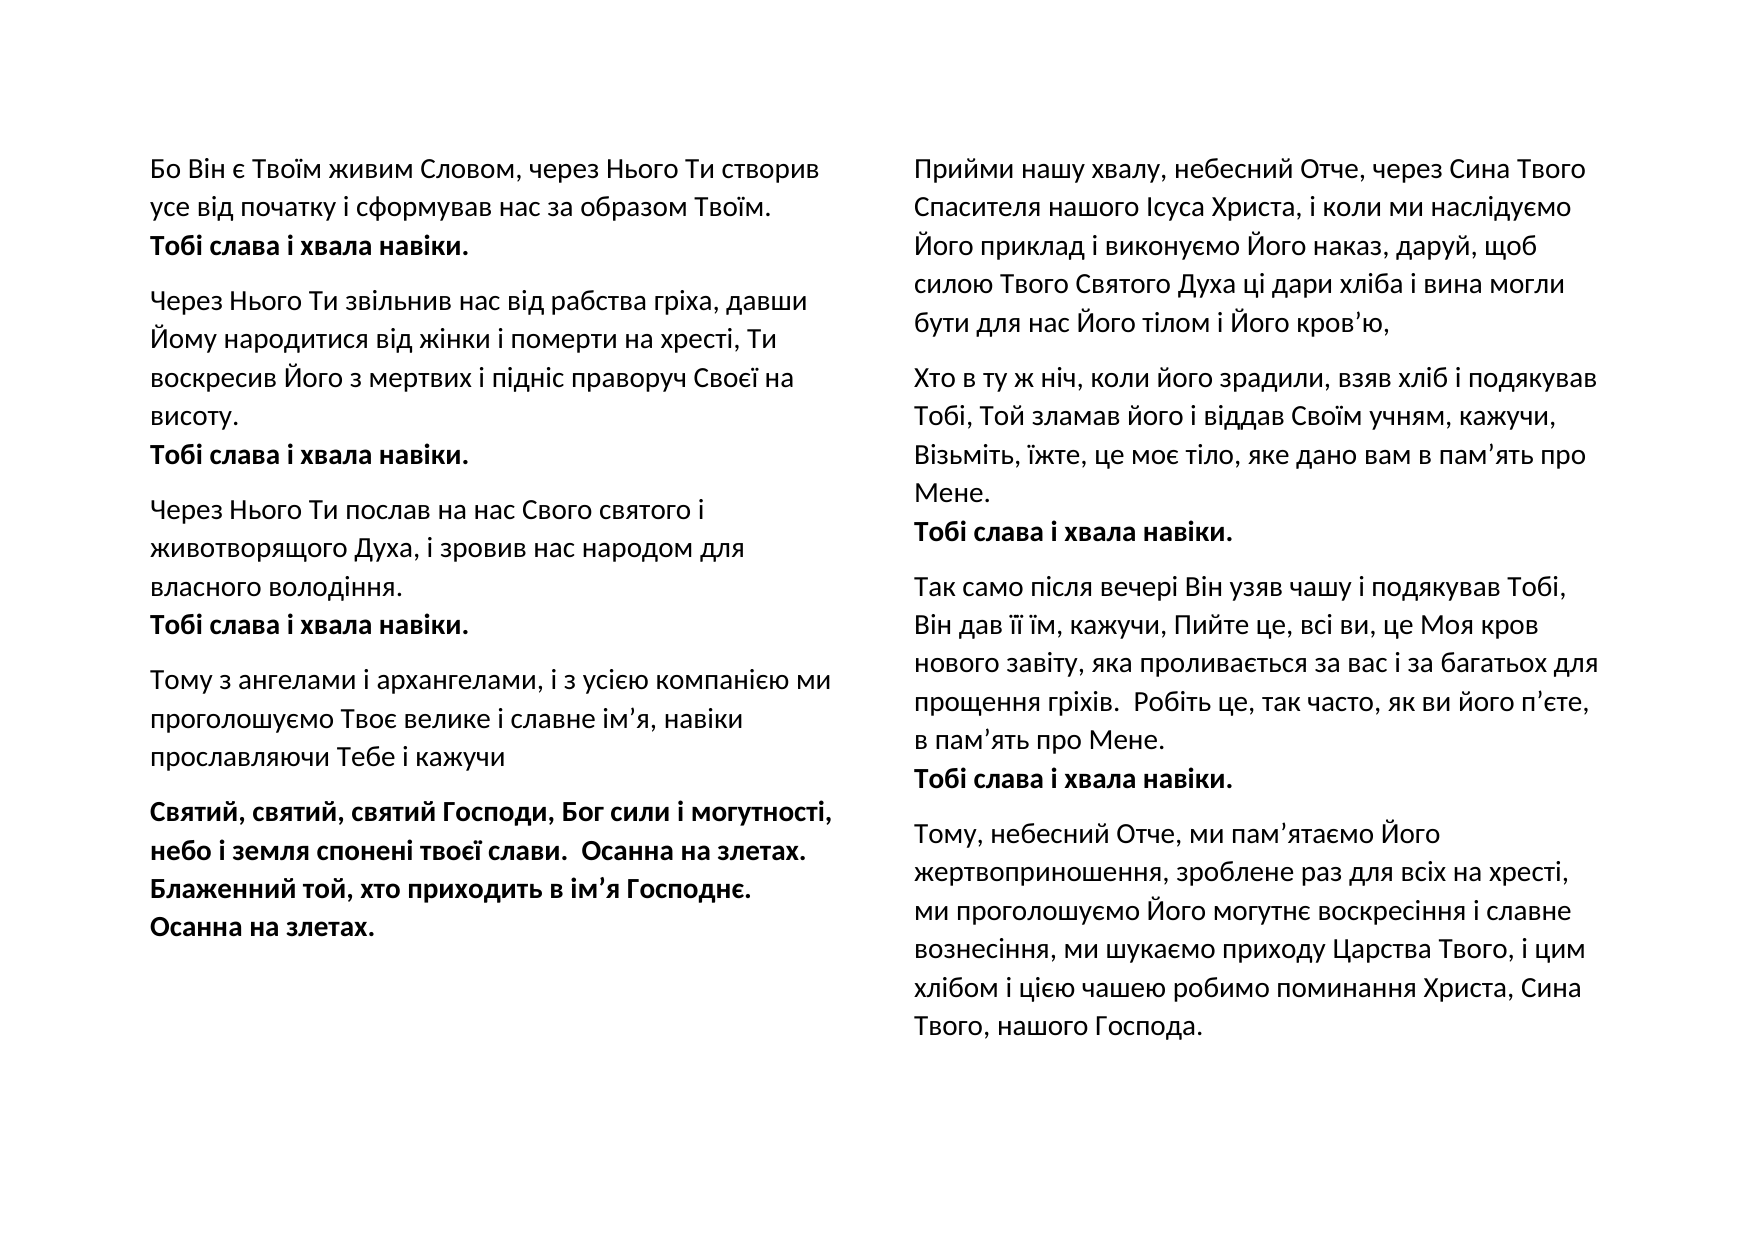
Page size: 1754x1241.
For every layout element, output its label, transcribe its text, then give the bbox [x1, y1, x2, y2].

text Святий, святий, святий Господи, Бог сили і могутності, небо і земля спонені твоєї слави. Осанна на злетах. Блаженний той, хто приходить в ім’я Господнє. Осанна на злетах. [150, 793, 840, 944]
text Через Нього Ти послав на нас Свого святого і животворящого Духа, і зровив нас народом для власного володіння. Тобі слава і хвала навіки. [150, 491, 840, 642]
text Хто в ту ж ніч, коли його зрадили, взяв хліб і подякував Тобі, Той зламав його і віддав Своїм учням, кажучи, Візьміть, їжте, це моє тіло, яке дано вам в пам’ять про Мене. Тобі слава і хвала навіки. [914, 359, 1604, 548]
text Бо Він є Твоїм живим Словом, через Нього Ти створив усе від початку і сформував нас за образом Твоїм. Тобі слава і хвала навіки. [150, 150, 840, 262]
text Так само після вечері Він узяв чашу і подякував Тобі, Він дав її їм, кажучи, Пийте це, всі ви, це Моя кров нового завіту, яка проливається за вас і за багатьох для прощення гріхів. Робіть це, так часто, як ви його п’єте, в пам’ять про Мене. Тобі слава і хвала навіки. [914, 568, 1604, 796]
text Тому, небесний Отче, ми пам’ятаємо Його жертвоприношення, зроблене раз для всіх на хресті, ми проголошуємо Його могутнє воскресіння і славне вознесіння, ми шукаємо приходу Царства Твого, і цим хлібом і цією чашею робимо поминання Христа, Сина Твого, нашого Господа. [914, 815, 1604, 1043]
text Прийми нашу хвалу, небесний Отче, через Сина Твого Спасителя нашого Ісуса Христа, і коли ми наслідуємо Його приклад і виконуємо Його наказ, даруй, щоб силою Твого Святого Духа ці дари хліба і вина могли бути для нас Його тілом і Його кров’ю, [914, 150, 1604, 339]
text Через Нього Ти звільнив нас від рабства гріха, давши Йому народитися від жінки і померти на хресті, Ти воскресив Його з мертвих і підніс праворуч Своєї на висоту. Тобі слава і хвала навіки. [150, 282, 840, 471]
text Тому з ангелами і архангелами, і з усією компанією ми проголошуємо Твоє велике і славне ім’я, навіки прославляючи Тебе і кажучи [150, 661, 840, 774]
